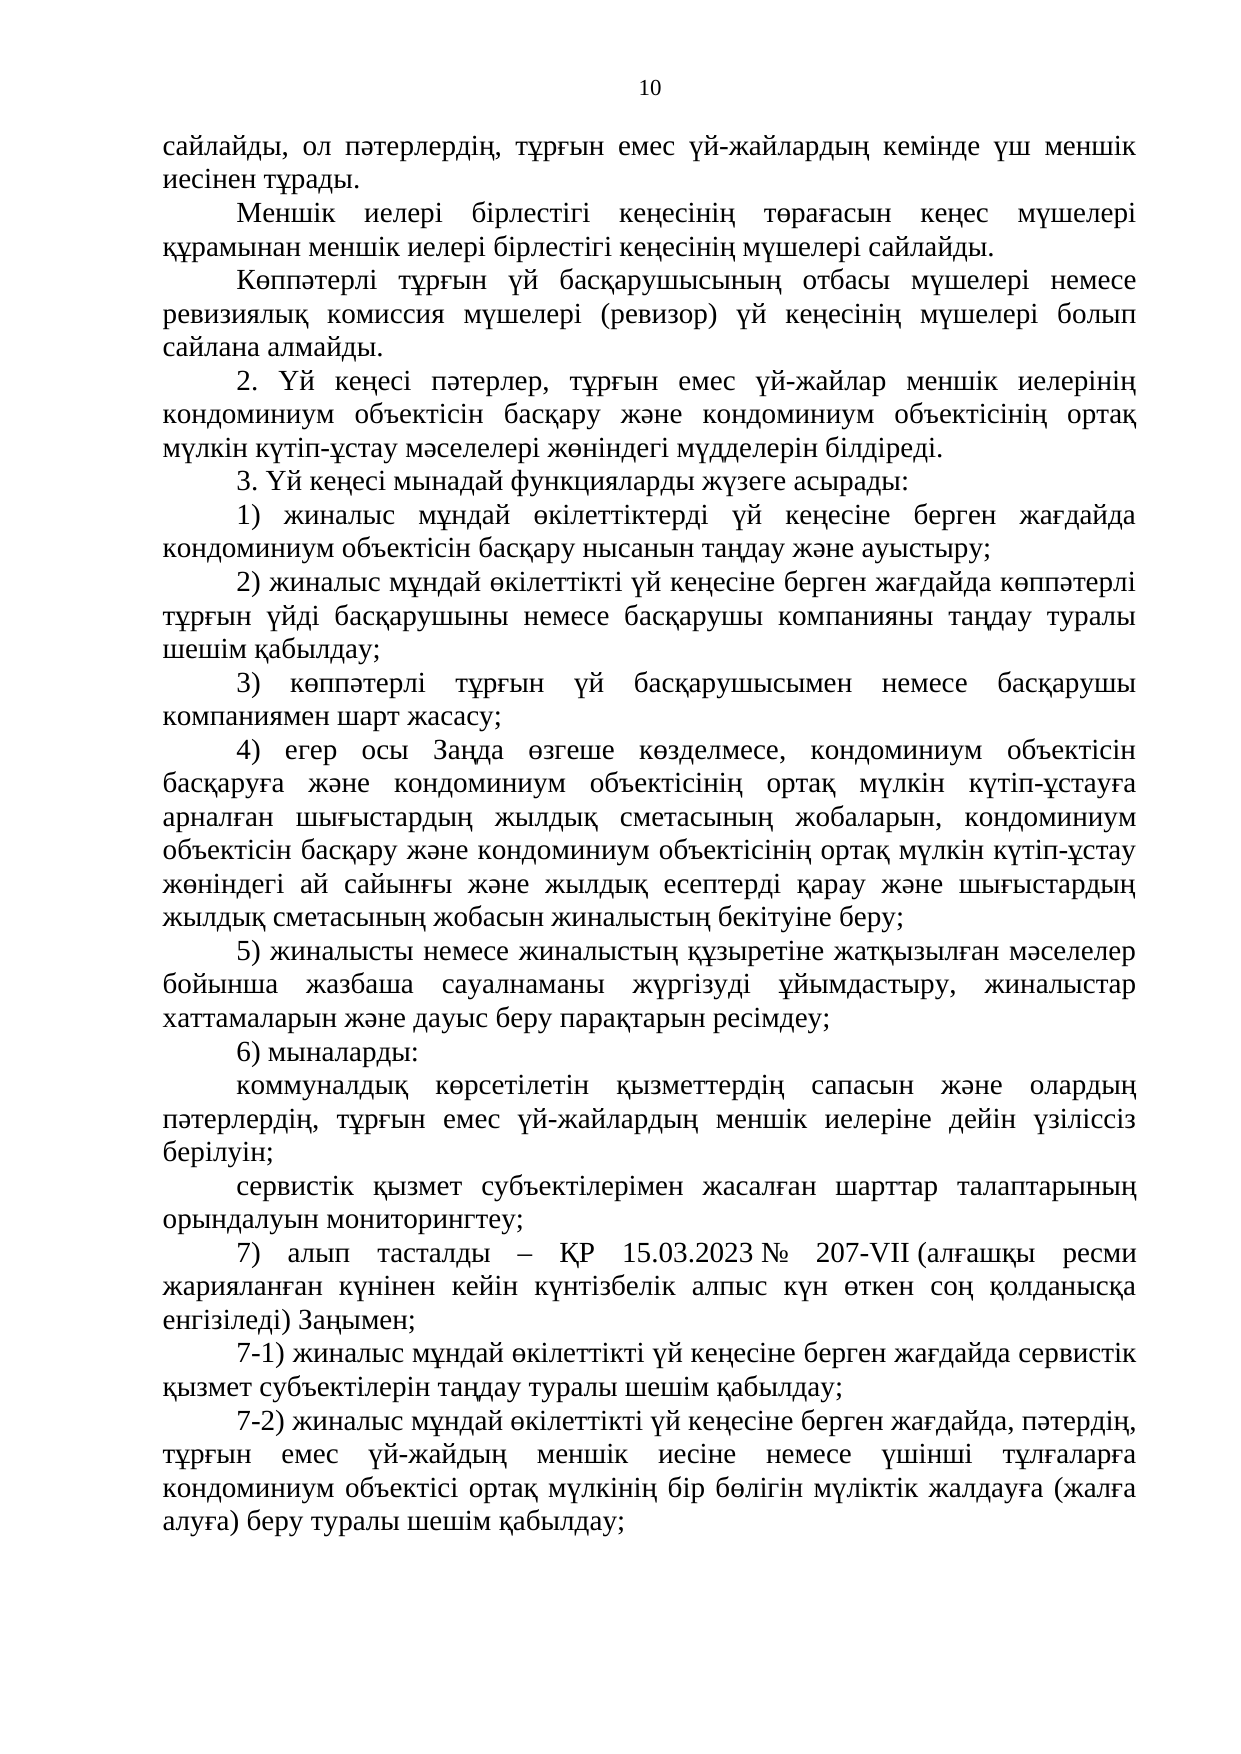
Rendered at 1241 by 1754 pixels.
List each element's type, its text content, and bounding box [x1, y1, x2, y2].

text 2) жиналыс мұндай өкілеттікті үй кеңесіне берген жағдайда көппәтерлі тұрғын үйді басқарушыны немесе басқарушы компанияны таңдау туралы шешім қабылдау; [162, 564, 1137, 665]
text 6) мыналарды: [162, 1034, 1137, 1067]
text Көппәтерлі тұрғын үй басқарушысының отбасы мүшелері немесе ревизиялық комиссия мүшелері (ревизор) үй кеңесінің мүшелері болып сайлана алмайды. [162, 262, 1137, 363]
text 3) көппәтерлі тұрғын үй басқарушысымен немесе басқарушы компаниямен шарт жасасу; [162, 665, 1137, 732]
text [162, 128, 1137, 195]
text 7-2) жиналыс мұндай өкілеттікті үй кеңесіне берген жағдайда, пәтердің, тұрғын емес үй-жайдың меншік иесіне немесе үшінші тұлғаларға кондоминиум объектісі ортақ мүлкінің бір бөлігін мүліктік жалдауға (жалға алуға) беру туралы шешім қабылдау; [162, 1403, 1137, 1537]
text 7) алып тасталды – ҚР 15.03.2023 № 207-VII (алғашқы ресми жарияланған күнінен кейін күнтізбелік алпыс күн өткен соң қолданысқа енгізіледі) Заңымен; [162, 1235, 1137, 1336]
text 4) егер осы Заңда өзгеше көзделмесе, кондоминиум объектісін басқаруға және кондоминиум объектісінің ортақ мүлкін күтіп-ұстауға арналған шығыстардың жылдық сметасының жобаларын, кондоминиум объектісін басқару және кондоминиум объектісінің ортақ мүлкін күтіп-ұстау жөніндегі ай сайынғы және жылдық есептерді қарау және шығыстардың жылдық сметасының жобасын жиналыстың бекітуіне беру; [162, 732, 1137, 933]
text 2. Үй кеңесі пәтерлер, тұрғын емес үй-жайлар меншік иелерінің кондоминиум объектісін басқару және кондоминиум объектісінің ортақ мүлкін күтіп-ұстау мәселелері жөніндегі мүдделерін білдіреді. [162, 363, 1137, 463]
text коммуналдық көрсетілетін қызметтердің сапасын және олардың пәтерлердің, тұрғын емес үй-жайлардың меншік иелеріне дейін үзіліссіз берілуін; [162, 1067, 1137, 1168]
text 7-1) жиналыс мұндай өкілеттікті үй кеңесіне берген жағдайда сервистік қызмет субъектілерін таңдау туралы шешім қабылдау; [162, 1336, 1137, 1403]
text сервистік қызмет субъектілерімен жасалған шарттар талаптарының орындалуын мониторингтеу; [162, 1168, 1137, 1235]
text 5) жиналысты немесе жиналыстың құзыретіне жатқызылған мәселелер бойынша жазбаша сауалнаманы жүргізуді ұйымдастыру, жиналыстар хаттамаларын және дауыс беру парақтарын ресімдеу; [162, 933, 1137, 1034]
text Меншік иелері бірлестігі кеңесінің төрағасын кеңес мүшелері құрамынан меншік иелері бірлестігі кеңесінің мүшелері сайлайды. [162, 195, 1137, 262]
text 1) жиналыс мұндай өкілеттіктерді үй кеңесіне берген жағдайда кондоминиум объектісін басқару нысанын таңдау және ауыстыру; [162, 497, 1137, 564]
text 3. Үй кеңесі мынадай функцияларды жүзеге асырады: [162, 463, 1137, 497]
